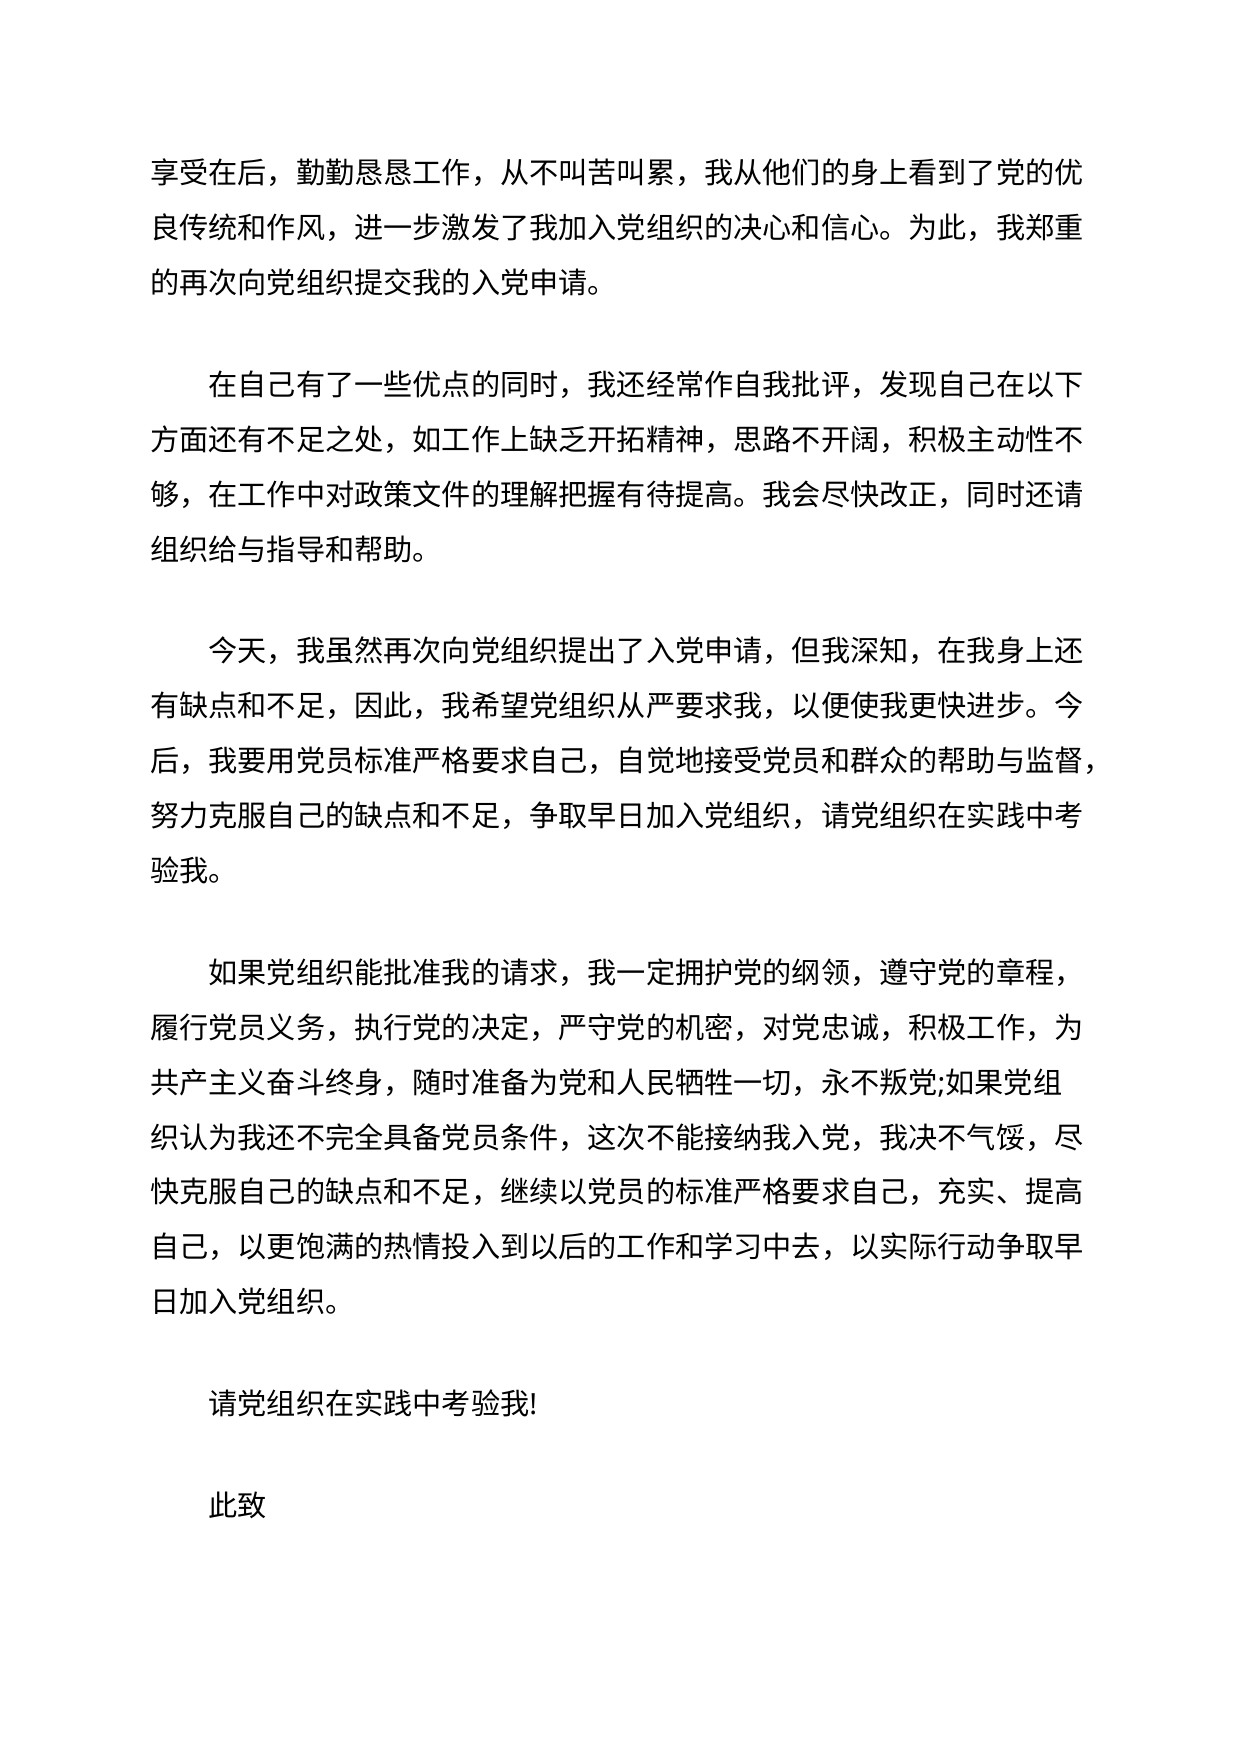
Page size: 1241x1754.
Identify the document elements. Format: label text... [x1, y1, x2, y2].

text 在自己有了一些优点的同时，我还经常作自我批评，发现自己在以下方面还有不足之处，如工作上缺乏开拓精神，思路不开阔，积极主动性不够，在工作中对政策文件的理解把握有待提高。我会尽快改正，同时还请组织给与指导和帮助。 [150, 362, 1090, 568]
text 请党组织在实践中考验我! [150, 1381, 1090, 1423]
text 此致 [150, 1483, 1090, 1525]
text 如果党组织能批准我的请求，我一定拥护党的纲领，遵守党的章程，履行党员义务，执行党的决定，严守党的机密，对党忠诚，积极工作，为共产主义奋斗终身，随时准备为党和人民牺牲一切，永不叛党;如果党组织认为我还不完全具备党员条件，这次不能接纳我入党，我决不气馁，尽快克服自己的缺点和不足，继续以党员的标准严格要求自己，充实、提高自己，以更饱满的热情投入到以后的工作和学习中去，以实际行动争取早日加入党组织。 [150, 949, 1090, 1321]
text 今天，我虽然再次向党组织提出了入党申请，但我深知，在我身上还有缺点和不足，因此，我希望党组织从严要求我，以便使我更快进步。今后，我要用党员标准严格要求自己，自觉地接受党员和群众的帮助与监督，努力克服自己的缺点和不足，争取早日加入党组织，请党组织在实践中考验我。 [150, 628, 1090, 890]
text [150, 150, 1090, 302]
